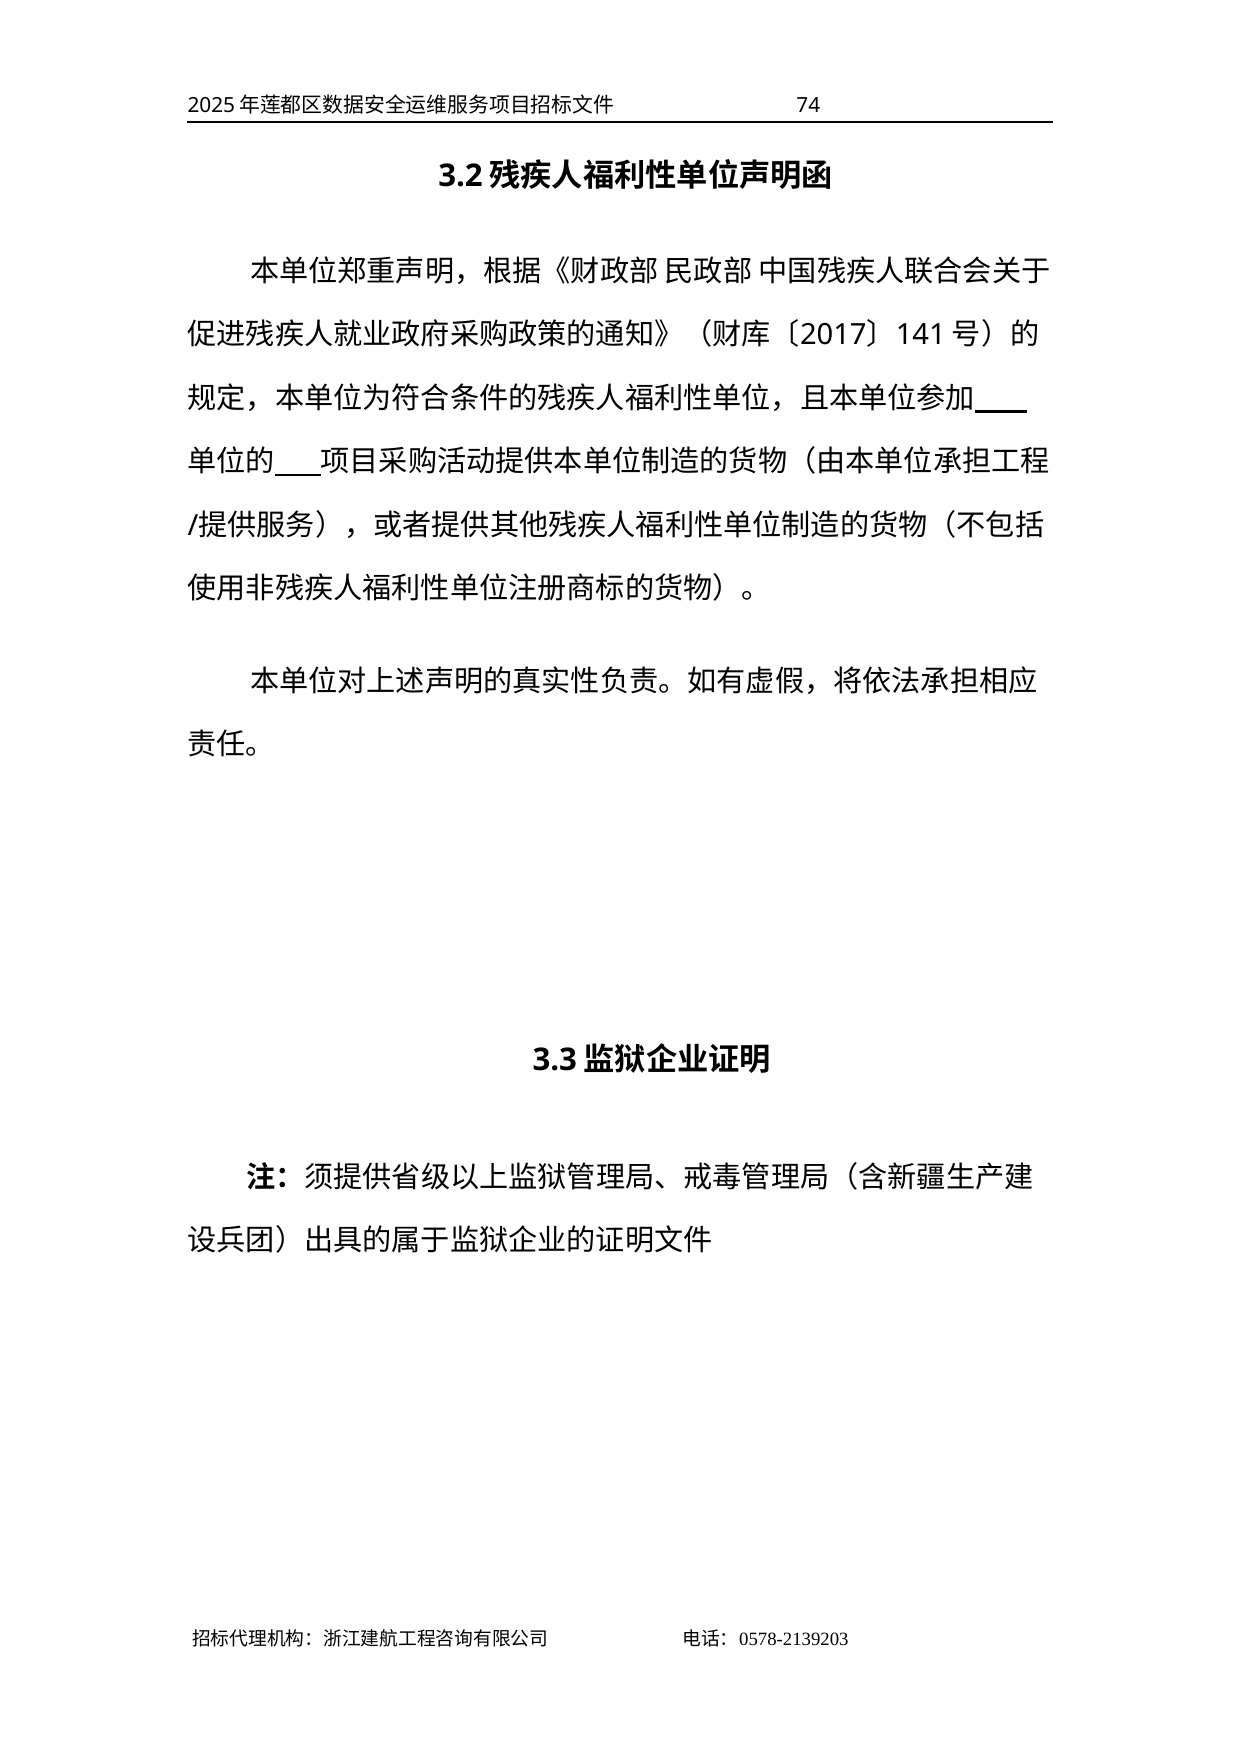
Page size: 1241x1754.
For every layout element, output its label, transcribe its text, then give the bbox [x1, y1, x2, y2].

text 本单位郑重声明，根据《财政部 民政部 中国残疾人联合会关于促进残疾人就业政府采购政策的通知》（财库〔2017〕141号）的规定，本单位为符合条件的残疾人福利性单位，且本单位参加 单位的 项目采购活动提供本单位制造的货物（由本单位承担工程/提供服务），或者提供其他残疾人福利性单位制造的货物（不包括使用非残疾人福利性单位注册商标的货物）。 [187, 247, 1053, 607]
text 3.2残疾人福利性单位声明函 [187, 150, 1053, 195]
text 注：须提供省级以上监狱管理局、戒毒管理局（含新疆生产建设兵团）出具的属于监狱企业的证明文件 [187, 1153, 1053, 1259]
text 3.3监狱企业证明 [187, 1034, 1053, 1079]
text 本单位对上述声明的真实性负责。如有虚假，将依法承担相应责任。 [187, 657, 1053, 763]
